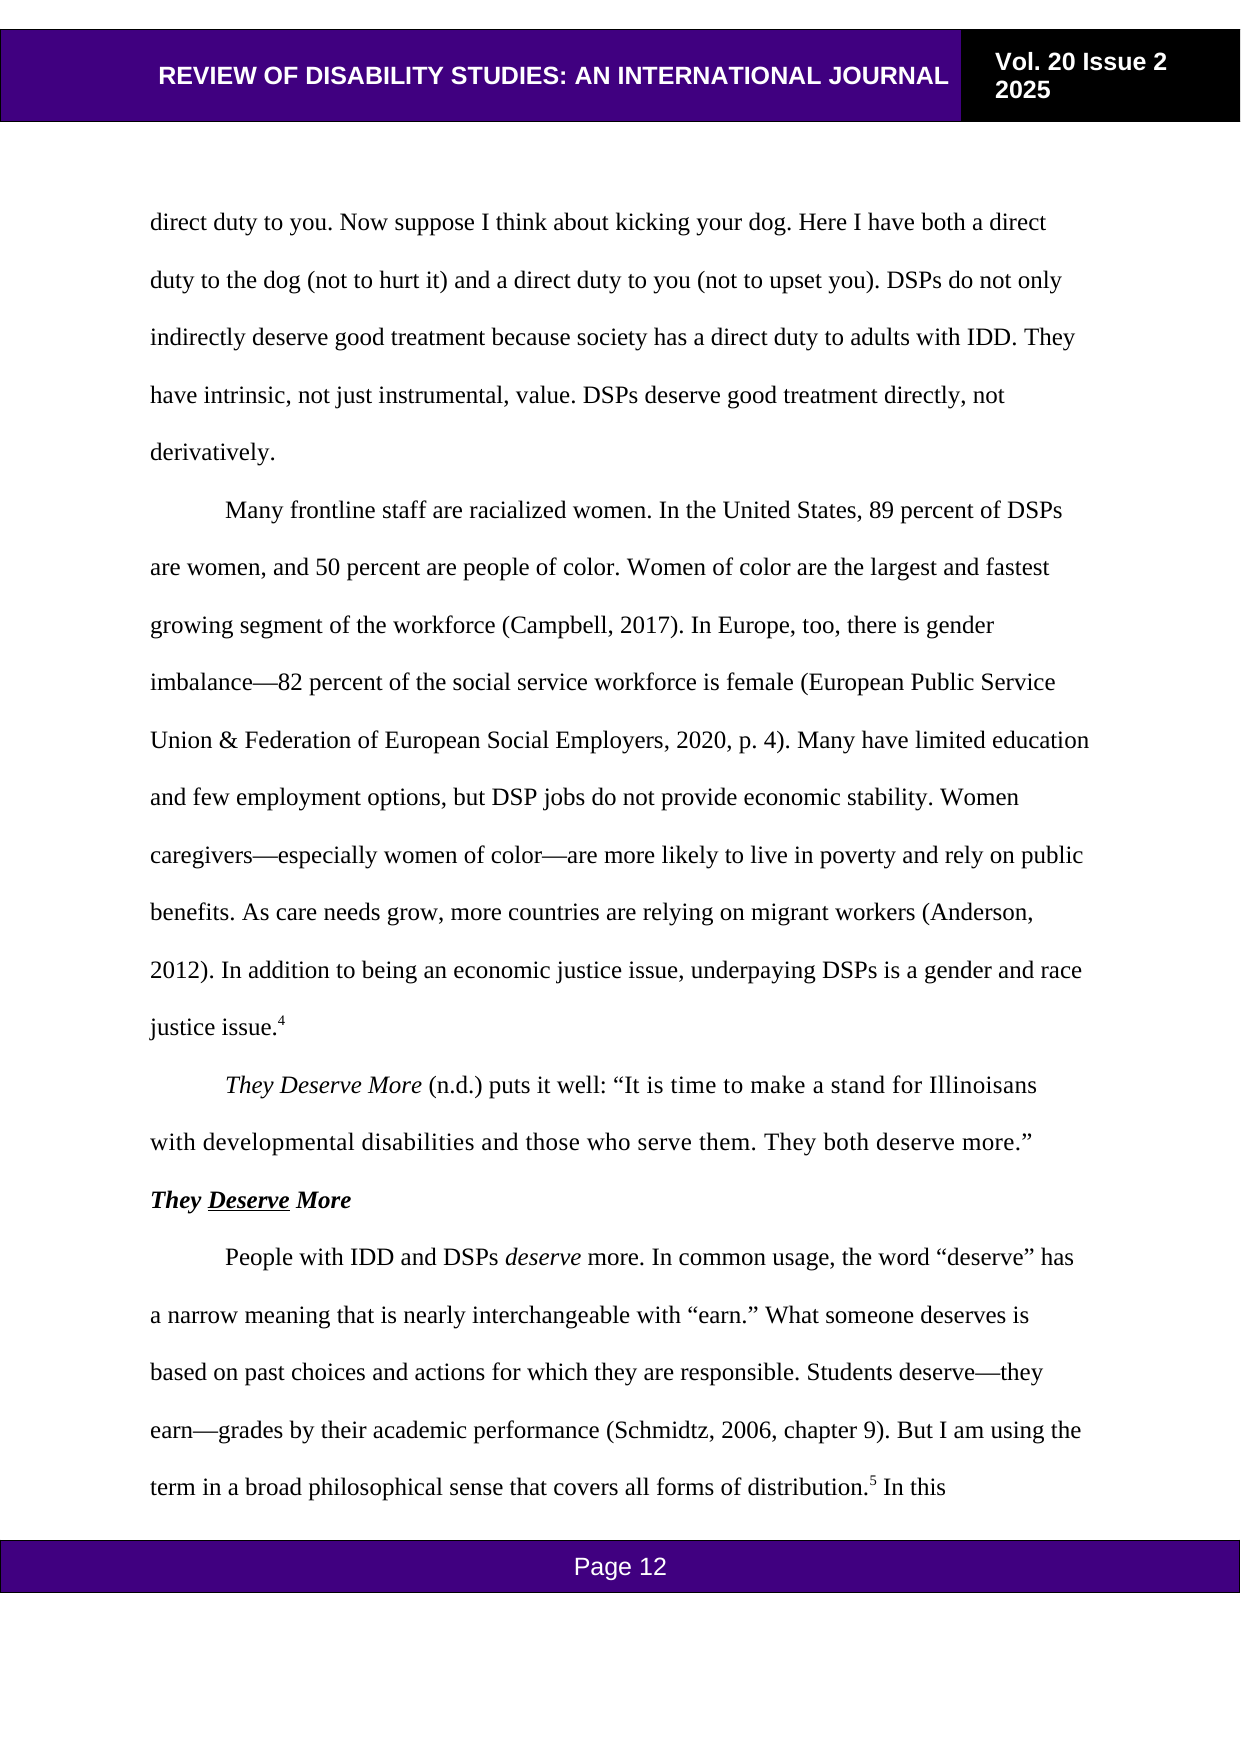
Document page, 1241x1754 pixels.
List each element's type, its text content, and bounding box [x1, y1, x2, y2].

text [150, 207, 1090, 466]
text They Deserve More (n.d.) puts it well: “It is time to make a stand for Illinoisans with developmental disabilities and those who serve them. They both deserve more.” [150, 1070, 1090, 1156]
subtitle They Deserve More [150, 1185, 1090, 1213]
text Many frontline staff are racialized women. In the United States, 89 percent of DSPs are women, and 50 percent are people of color. Women of color are the largest and fastest growing segment of the workforce (Campbell, 2017). In Europe, too, there is gender imbalance—82 percent of the social service workforce is female (European Public Service Union & Federation of European Social Employers, 2020, p. 4). Many have limited education and few employment options, but DSP jobs do not provide economic stability. Women caregivers—especially women of color—are more likely to live in poverty and rely on public benefits. As care needs grow, more countries are relying on migrant workers (Anderson, 2012). In addition to being an economic justice issue, underpaying DSPs is a gender and race justice issue.4 [150, 495, 1090, 1041]
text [150, 1242, 1090, 1501]
